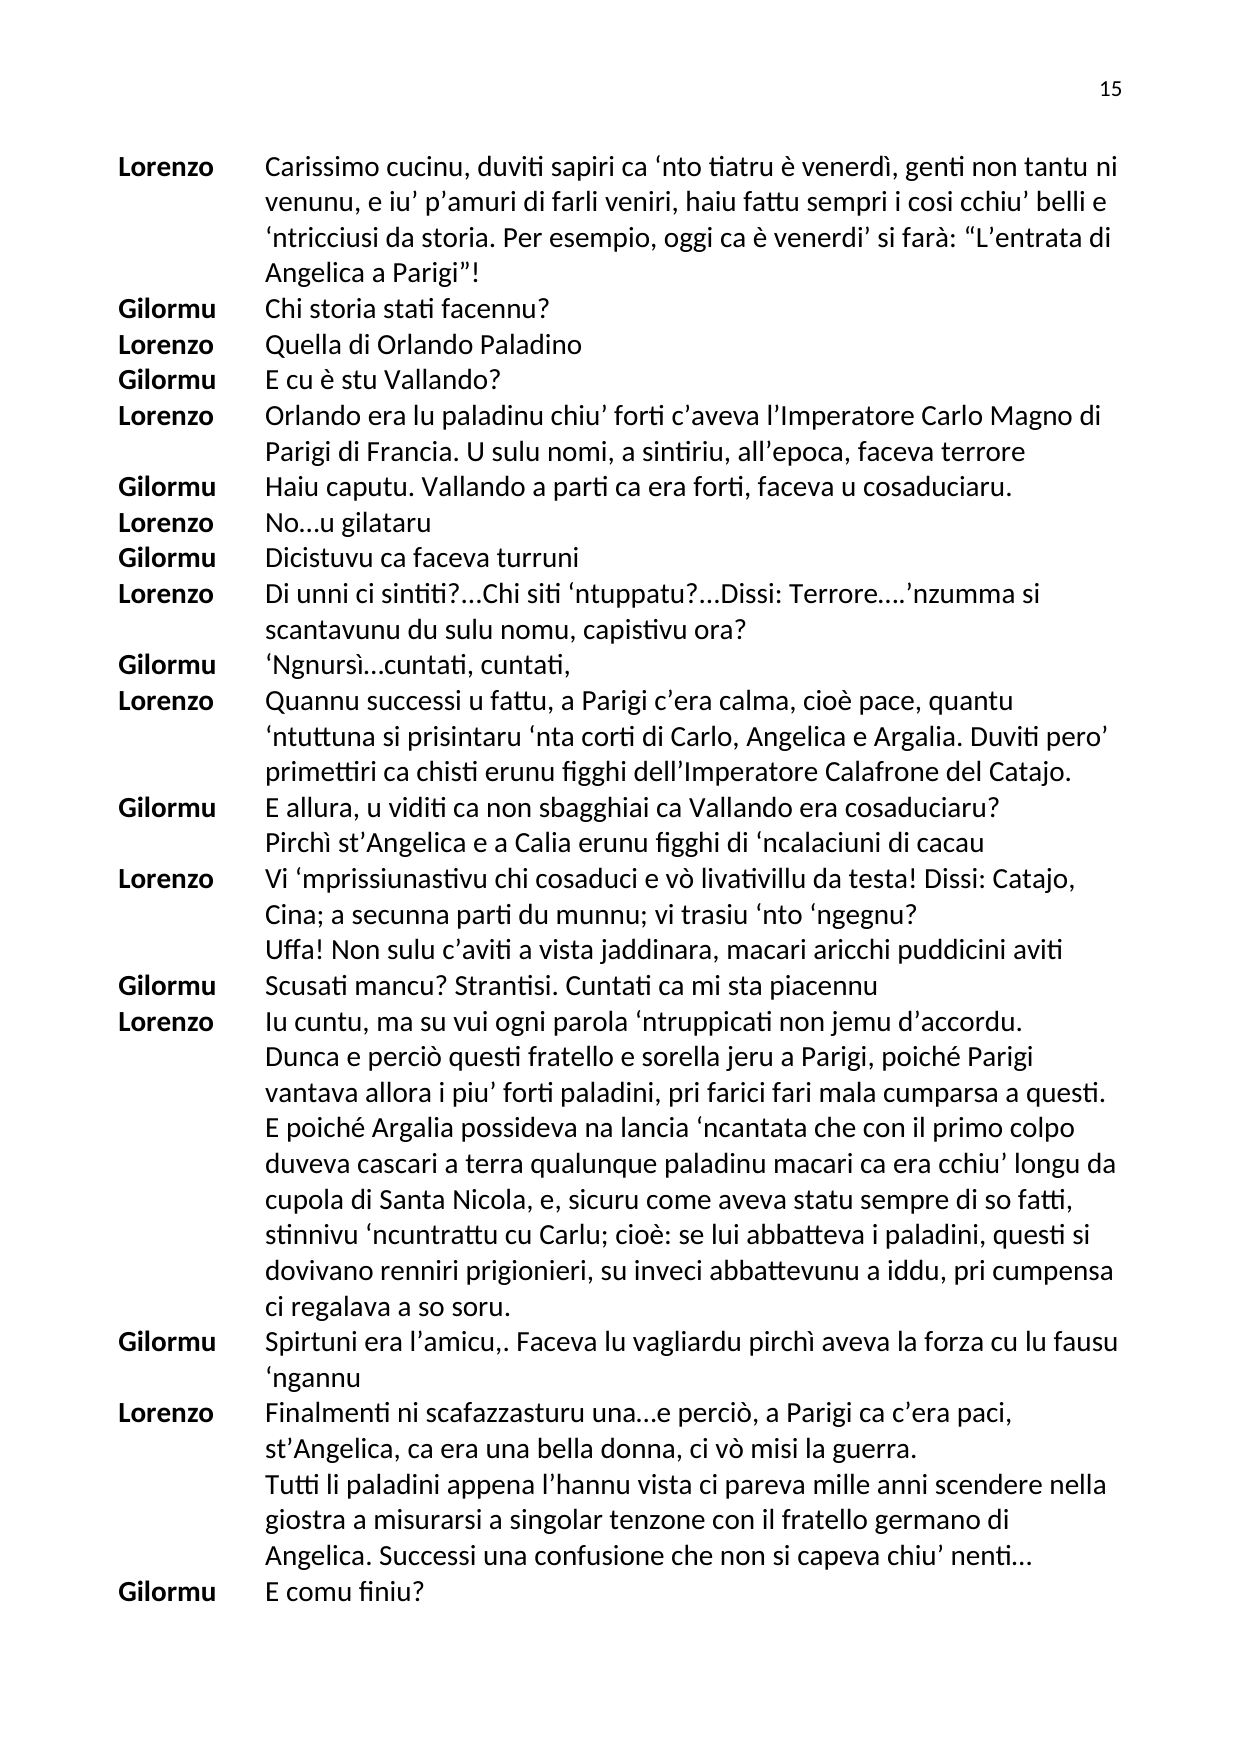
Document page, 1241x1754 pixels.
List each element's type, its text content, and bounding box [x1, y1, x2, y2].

text Gilormu E comu finiu? [118, 1573, 1122, 1608]
text Lorenzo Vi ‘mprissiunastivu chi cosaduci e vò livativillu da testa! Dissi: Catajo, Cina; a secunna parti du munnu; vi trasiu ‘nto ‘ngegnu? [118, 860, 1122, 931]
text Gilormu E allura, u viditi ca non sbagghiai ca Vallando era cosaduciaru? [118, 789, 1122, 824]
text Lorenzo Quannu successi u fattu, a Parigi c’era calma, cioè pace, quantu ‘ntuttuna si prisintaru ‘nta corti di Carlo, Angelica e Argalia. Duviti pero’ primettiri ca chisti erunu figghi dell’Imperatore Calafrone del Catajo. [118, 682, 1122, 789]
text Lorenzo Orlando era lu paladinu chiu’ forti c’aveva l’Imperatore Carlo Magno di Parigi di Francia. U sulu nomi, a sintiriu, all’epoca, faceva terrore [118, 397, 1122, 468]
text Gilormu ‘Ngnursì…cuntati, cuntati, [118, 646, 1122, 682]
text Lorenzo Finalmenti ni scafazzasturu una…e perciò, a Parigi ca c’era paci, st’Angelica, ca era una bella donna, ci vò misi la guerra. [118, 1394, 1122, 1466]
text Gilormu Chi storia stati facennu? [118, 290, 1122, 326]
text Lorenzo Iu cuntu, ma su vui ogni parola ‘ntruppicati non jemu d’accordu. [118, 1003, 1122, 1038]
text Lorenzo Di unni ci sintiti?...Chi siti ‘ntuppatu?...Dissi: Terrore….’nzumma si scantavunu du sulu nomu, capistivu ora? [118, 575, 1122, 646]
text Lorenzo Quella di Orlando Paladino [118, 326, 1122, 361]
text Gilormu Dicistuvu ca faceva turruni [118, 539, 1122, 575]
text Tutti li paladini appena l’hannu vista ci pareva mille anni scendere nella giostra a misurarsi a singolar tenzone con il fratello germano di Angelica. Successi una confusione che non si capeva chiu’ nenti… [118, 1466, 1122, 1573]
text Gilormu Spirtuni era l’amicu,. Faceva lu vagliardu pirchì aveva la forza cu lu fausu ‘ngannu [118, 1323, 1122, 1394]
text Gilormu Haiu caputu. Vallando a parti ca era forti, faceva u cosaduciaru. [118, 468, 1122, 504]
text Dunca e perciò questi fratello e sorella jeru a Parigi, poiché Parigi vantava allora i piu’ forti paladini, pri farici fari mala cumparsa a questi. E poiché Argalia possideva na lancia ‘ncantata che con il primo colpo duveva cascari a terra qualunque paladinu macari ca era cchiu’ longu da cupola di Santa Nicola, e, sicuru come aveva statu sempre di so fatti, stinnivu ‘ncuntrattu cu Carlu; cioè: se lui abbatteva i paladini, questi si dovivano renniri prigionieri, su inveci abbattevunu a iddu, pri cumpensa ci regalava a so soru. [118, 1038, 1122, 1323]
text Gilormu Scusati mancu? Strantisi. Cuntati ca mi sta piacennu [118, 967, 1122, 1003]
text Lorenzo Carissimo cucinu, duviti sapiri ca ‘nto tiatru è venerdì, genti non tantu ni venunu, e iu’ p’amuri di farli veniri, haiu fattu sempri i cosi cchiu’ belli e ‘ntricciusi da storia. Per esempio, oggi ca è venerdi’ si farà: “L’entrata di Angelica a Parigi”! [118, 148, 1122, 290]
text Lorenzo No…u gilataru [118, 504, 1122, 539]
text Pirchì st’Angelica e a Calia erunu figghi di ‘ncalaciuni di cacau [118, 824, 1122, 860]
text Gilormu E cu è stu Vallando? [118, 361, 1122, 397]
text Uffa! Non sulu c’aviti a vista jaddinara, macari aricchi puddicini aviti [118, 931, 1122, 967]
